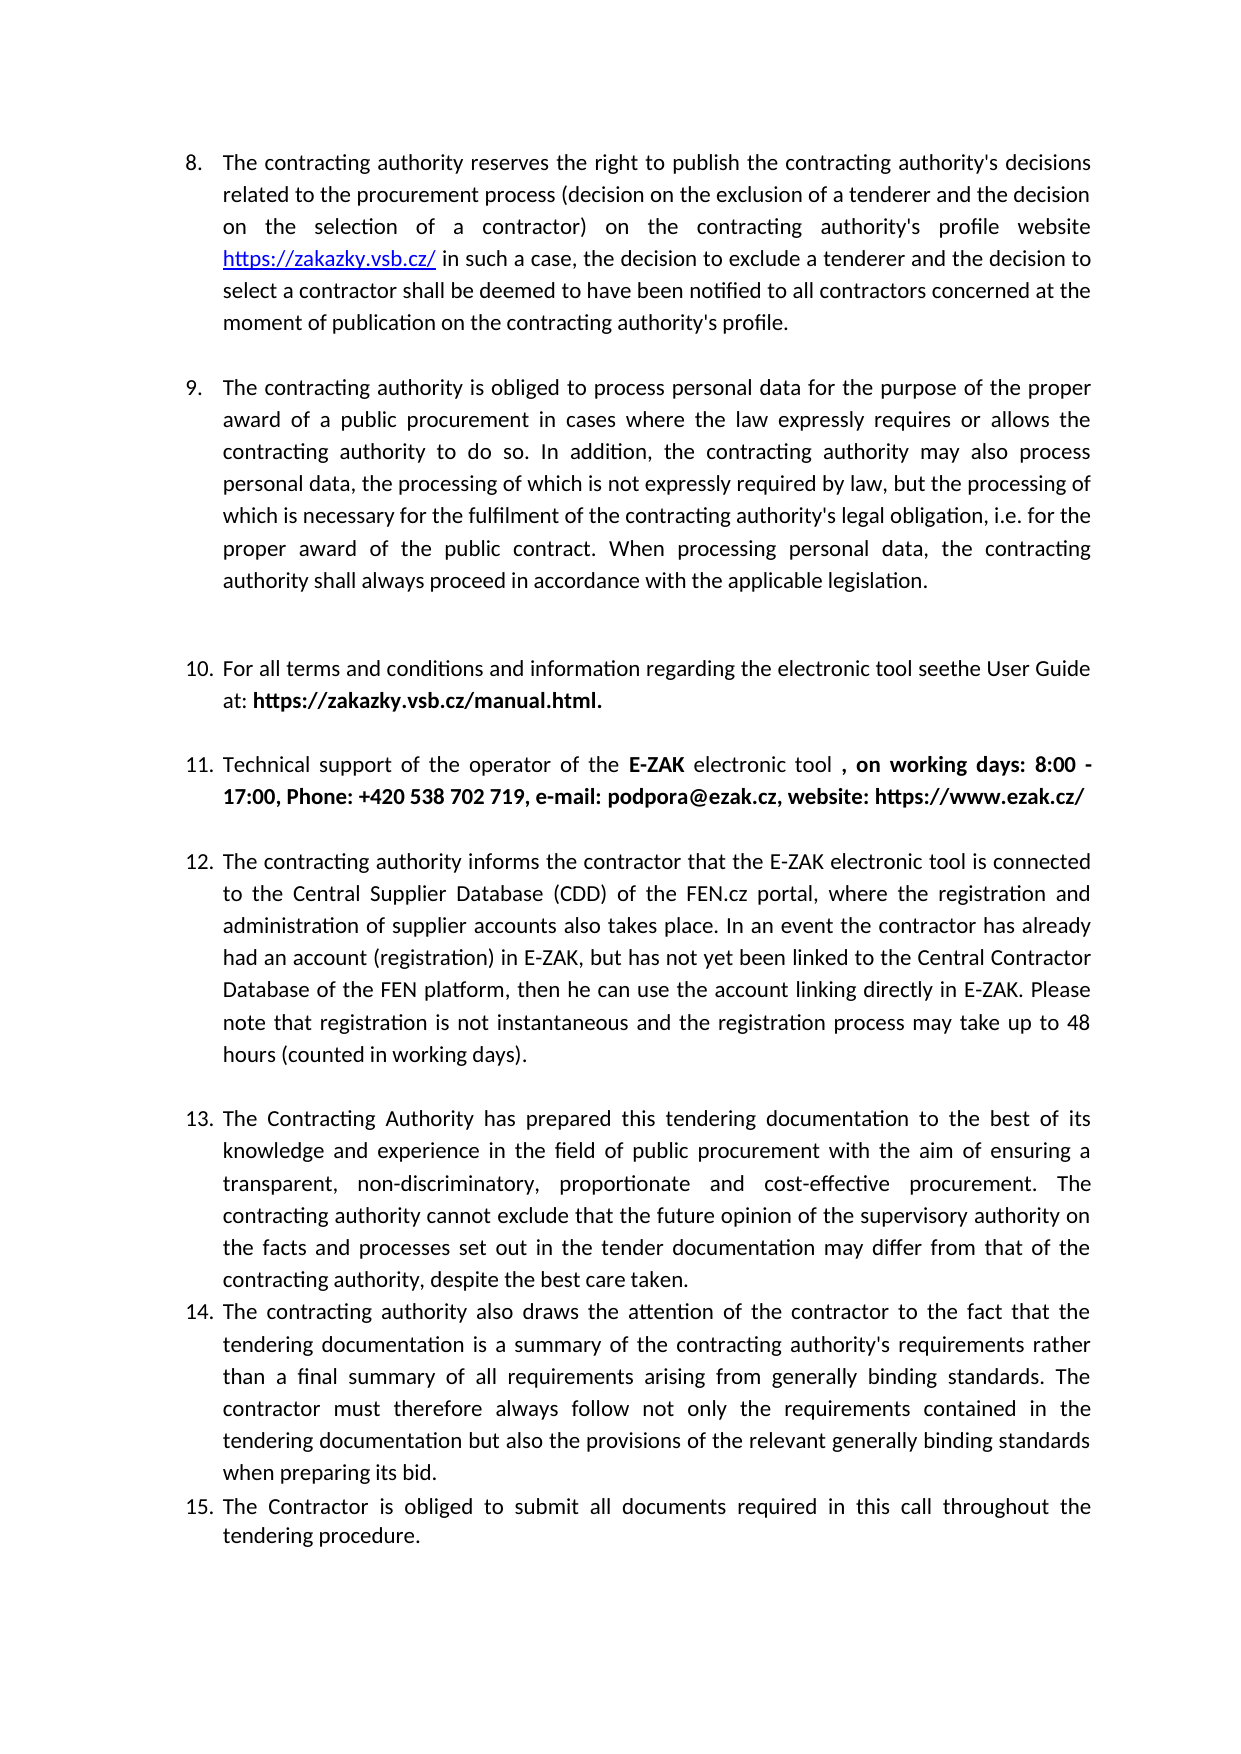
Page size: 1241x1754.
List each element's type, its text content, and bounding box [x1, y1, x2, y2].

list The Contracting Authority has prepared this tendering documentation to the best of its knowledge and experience in the field of public procurement with the aim of ensuring a transparent, non-discriminatory, proportionate and cost-effective procurement. The contracting authority cannot exclude that the future opinion of the supervisory authority on the facts and processes set out in the tender documentation may differ from that of the contracting authority, despite the best care taken. [185, 1104, 1093, 1293]
list For all terms and conditions and information regarding the electronic tool seethe User Guide at: https://zakazky.vsb.cz/manual.html. [185, 654, 1093, 714]
list Technical support of the operator of the E-ZAK electronic tool , on working days: 8:00 - 17:00, Phone: +420 538 702 719, e-mail: podpora@ezak.cz, website: https://www.ezak.cz/ [185, 750, 1093, 811]
list The contracting authority reserves the right to publish the contracting authority's decisions related to the procurement process (decision on the exclusion of a tenderer and the decision on the selection of a contractor) on the contracting authority's profile website https://zakazky.vsb.cz/ in such a case, the decision to exclude a tenderer and the decision to select a contractor shall be deemed to have been notified to all contractors concerned at the moment of publication on the contracting authority's profile. [185, 148, 1093, 337]
list The contracting authority also draws the attention of the contractor to the fact that the tendering documentation is a summary of the contracting authority's requirements rather than a final summary of all requirements arising from generally binding standards. The contractor must therefore always follow not only the requirements contained in the tendering documentation but also the provisions of the relevant generally binding standards when preparing its bid. [185, 1297, 1093, 1486]
list The contracting authority informs the contractor that the E-ZAK electronic tool is connected to the Central Supplier Database (CDD) of the FEN.cz portal, where the registration and administration of supplier accounts also takes place. In an event the contractor has already had an account (registration) in E-ZAK, but has not yet been linked to the Central Contractor Database of the FEN platform, then he can use the account linking directly in E-ZAK. Please note that registration is not instantaneous and the registration process may take up to 48 hours (counted in working days). [185, 847, 1093, 1068]
list The Contractor is obliged to submit all documents required in this call throughout the tendering procedure. [185, 1491, 1093, 1549]
list The contracting authority is obliged to process personal data for the purpose of the proper award of a public procurement in cases where the law expressly requires or allows the contracting authority to do so. In addition, the contracting authority may also process personal data, the processing of which is not expressly required by law, but the processing of which is necessary for the fulfilment of the contracting authority's legal obligation, i.e. for the proper award of the public contract. When processing personal data, the contracting authority shall always proceed in accordance with the applicable legislation. [185, 373, 1093, 594]
